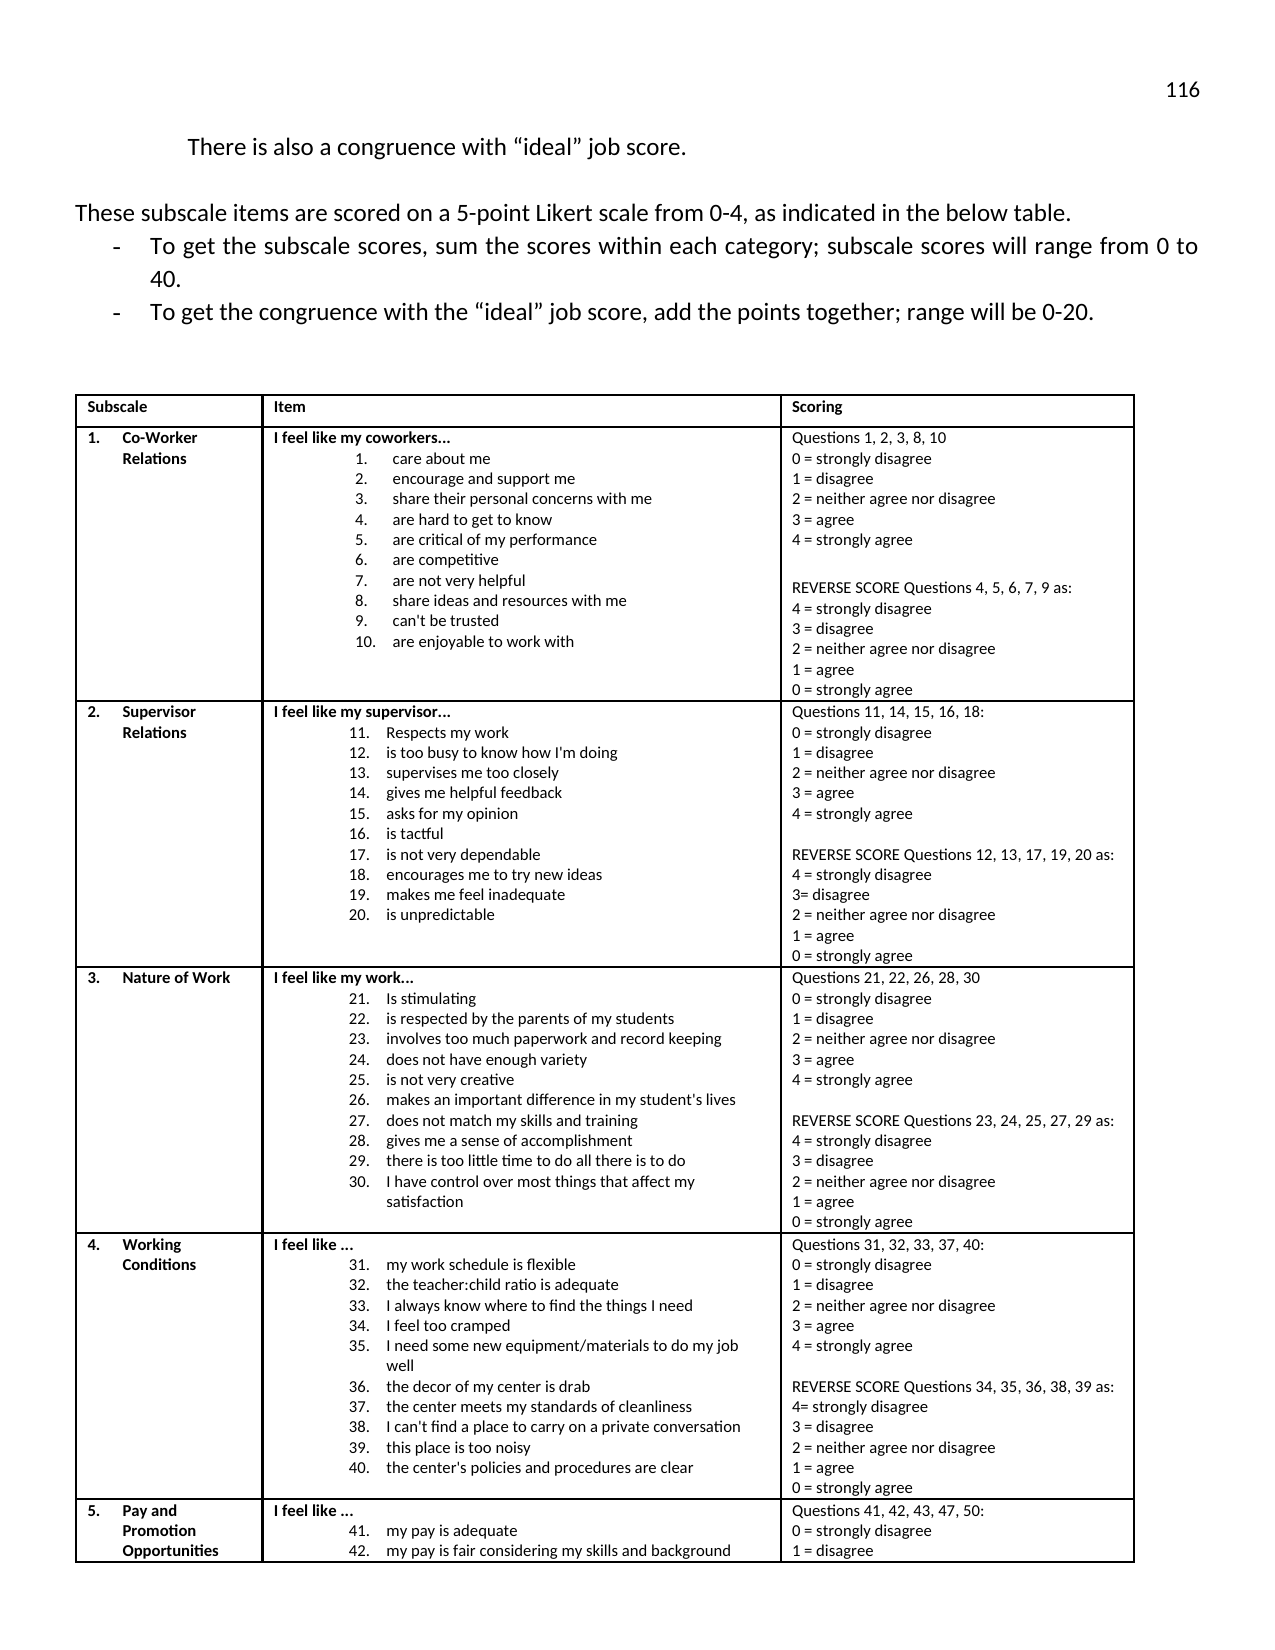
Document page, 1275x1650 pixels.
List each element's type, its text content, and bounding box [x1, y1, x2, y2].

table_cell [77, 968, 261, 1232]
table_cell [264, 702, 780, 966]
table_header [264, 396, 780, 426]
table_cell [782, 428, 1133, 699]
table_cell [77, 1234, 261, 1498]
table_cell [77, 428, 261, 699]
text There is also a congruence with “ideal” job score. [112, 131, 1200, 162]
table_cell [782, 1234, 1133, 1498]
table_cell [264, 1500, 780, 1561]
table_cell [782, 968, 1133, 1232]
text These subscale items are scored on a 5-point Likert scale from 0-4, as indicated in the below table. [75, 197, 1200, 227]
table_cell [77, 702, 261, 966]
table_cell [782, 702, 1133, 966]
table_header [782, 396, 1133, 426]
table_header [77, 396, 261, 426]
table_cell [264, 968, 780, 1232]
list To get the congruence with the “ideal” job score, add the points together; range will be 0-20. [112, 296, 1200, 326]
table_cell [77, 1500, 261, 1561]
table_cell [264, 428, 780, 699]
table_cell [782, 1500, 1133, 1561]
list To get the subscale scores, sum the scores within each category; subscale scores will range from 0 to 40. [112, 230, 1200, 293]
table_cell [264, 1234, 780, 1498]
